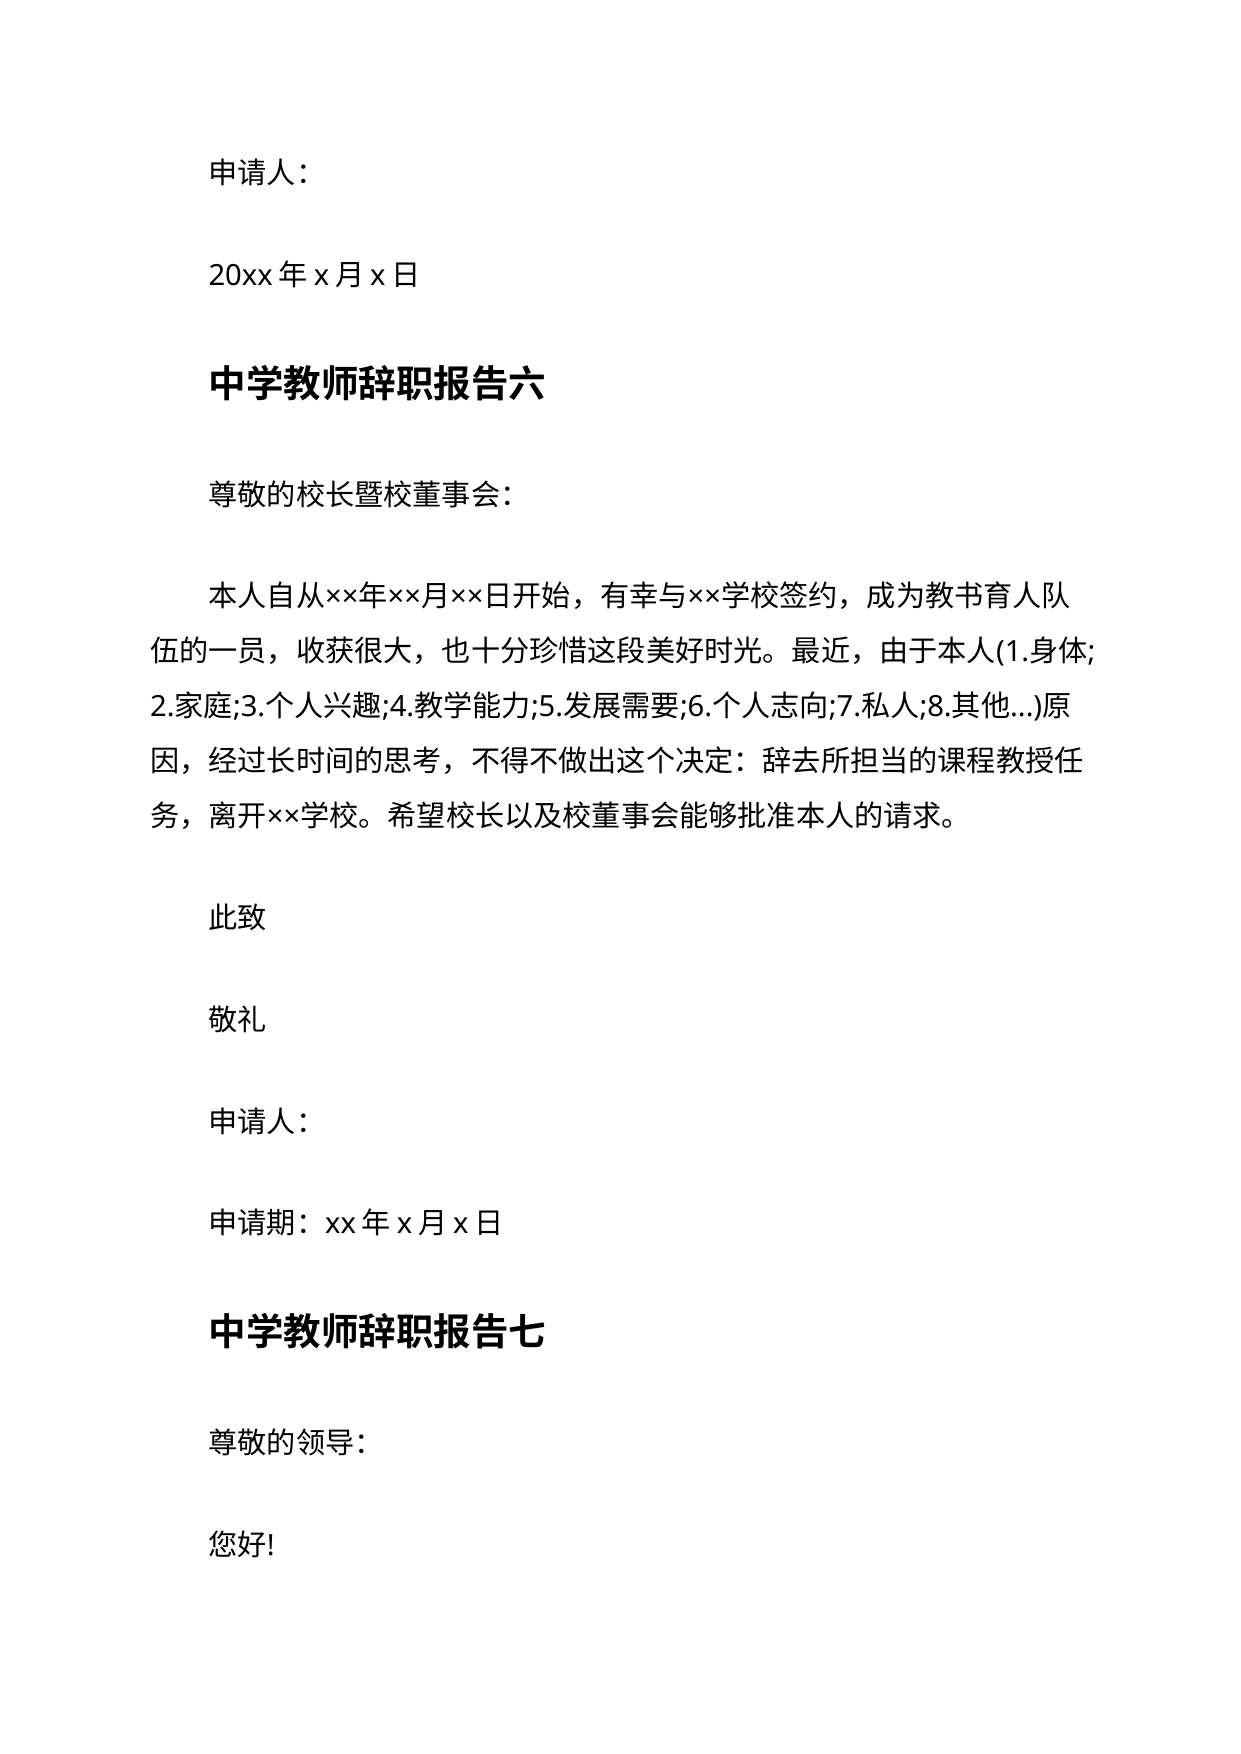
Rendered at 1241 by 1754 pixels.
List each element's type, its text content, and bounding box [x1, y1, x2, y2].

text 本人自从××年××月××日开始，有幸与××学校签约，成为教书育人队伍的一员，收获很大，也十分珍惜这段美好时光。最近，由于本人(1.身体;2.家庭;3.个人兴趣;4.教学能力;5.发展需要;6.个人志向;7.私人;8.其他...)原因，经过长时间的思考，不得不做出这个决定：辞去所担当的课程教授任务，离开××学校。希望校长以及校董事会能够批准本人的请求。 [150, 573, 1090, 835]
text 中学教师辞职报告七 [150, 1302, 1090, 1356]
text 您好! [150, 1521, 1090, 1564]
text 中学教师辞职报告六 [150, 354, 1090, 408]
text 20xx年x月x日 [150, 252, 1090, 294]
text 此致 [150, 895, 1090, 937]
text 申请人： [150, 150, 1090, 192]
text 申请期：xx年x月x日 [150, 1200, 1090, 1242]
text 尊敬的校长暨校董事会： [150, 471, 1090, 513]
text 尊敬的领导： [150, 1419, 1090, 1462]
text 申请人： [150, 1098, 1090, 1141]
text 敬礼 [150, 997, 1090, 1039]
